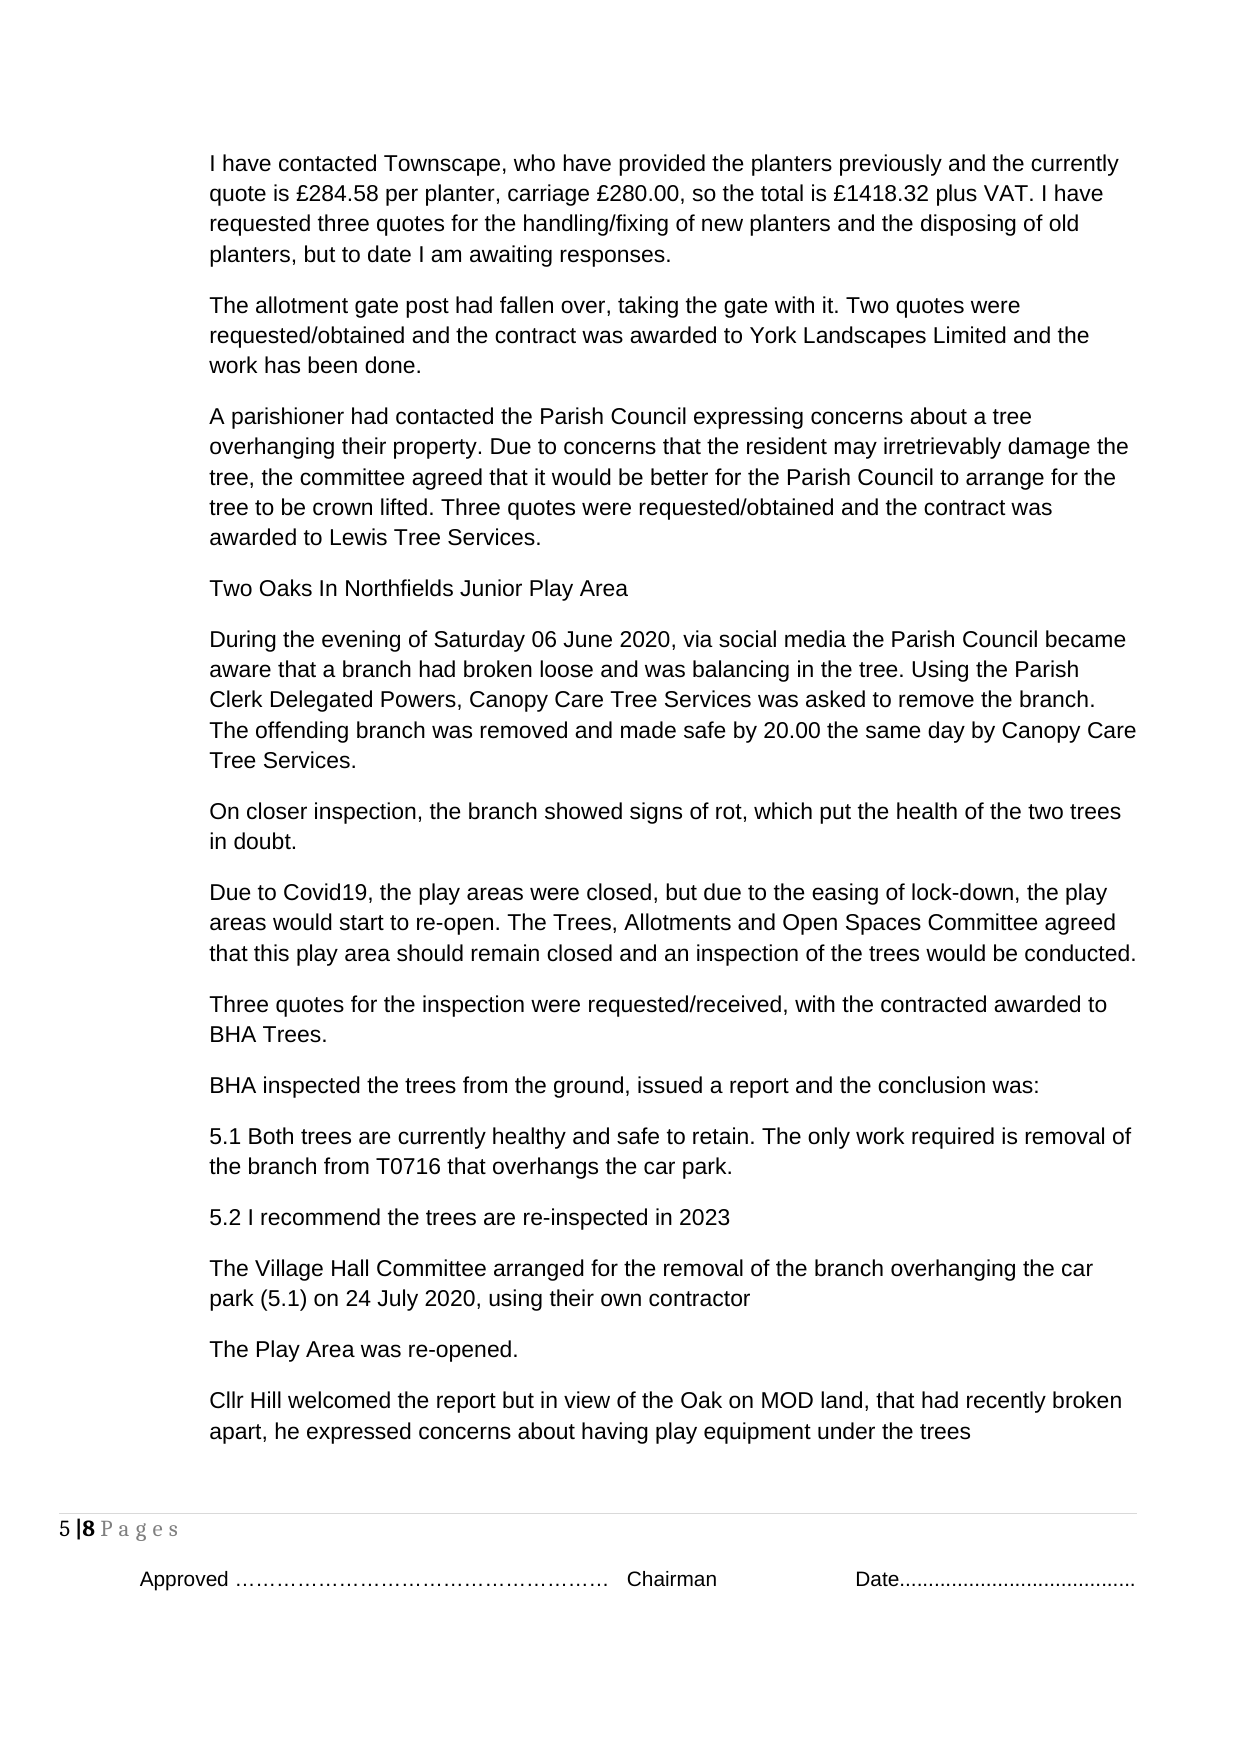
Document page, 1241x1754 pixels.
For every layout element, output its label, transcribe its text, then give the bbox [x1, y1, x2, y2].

text On closer inspection, the branch showed signs of rot, which put the health of the two trees in doubt. [209, 798, 1137, 854]
text BHA inspected the trees from the ground, issued a report and the conclusion was: [134, 1072, 1137, 1098]
text During the evening of Saturday 06 June 2020, via social media the Parish Council became aware that a branch had broken loose and was balancing in the tree. Using the Parish Clerk Delegated Powers, Canopy Care Tree Services was asked to remove the branch. The offending branch was removed and made safe by 20.00 the same day by Canopy Care Tree Services. [209, 626, 1137, 773]
text Three quotes for the inspection were requested/received, with the contracted awarded to BHA Trees. [209, 991, 1137, 1047]
text Cllr Hill welcomed the report but in view of the Oak on MOD land, that had recently broken apart, he expressed concerns about having play equipment under the trees [209, 1387, 1137, 1444]
text I have contacted Townscape, who have provided the planters previously and the currently quote is £284.58 per planter, carriage £280.00, so the total is £1418.32 plus VAT. I have requested three quotes for the handling/fixing of new planters and the disposing of old planters, but to date I am awaiting responses. [209, 150, 1137, 267]
text Due to Covid19, the play areas were closed, but due to the easing of lock-down, the play areas would start to re-open. The Trees, Allotments and Open Spaces Committee agreed that this play area should remain closed and an inspection of the trees would be conducted. [209, 879, 1137, 966]
text Two Oaks In Northfields Junior Play Area [134, 575, 1137, 601]
text A parishioner had contacted the Parish Council expressing concerns about a tree overhanging their property. Due to concerns that the resident may irretrievably damage the tree, the committee agreed that it would be better for the Parish Council to arrange for the tree to be crown lifted. Three quotes were requested/obtained and the contract was awarded to Lewis Tree Services. [209, 403, 1137, 550]
text The Play Area was re-opened. [134, 1336, 1137, 1363]
text 5.1 Both trees are currently healthy and safe to retain. The only work required is removal of the branch from T0716 that overhangs the car park. [209, 1123, 1137, 1179]
text 5.2 I recommend the trees are re-inspected in 2023 [134, 1204, 1137, 1231]
text The allotment gate post had fallen over, taking the gate with it. Two quotes were requested/obtained and the contract was awarded to York Landscapes Limited and the work has been done. [209, 292, 1137, 378]
text The Village Hall Committee arranged for the removal of the branch overhanging the car park (5.1) on 24 July 2020, using their own contractor [209, 1255, 1137, 1312]
